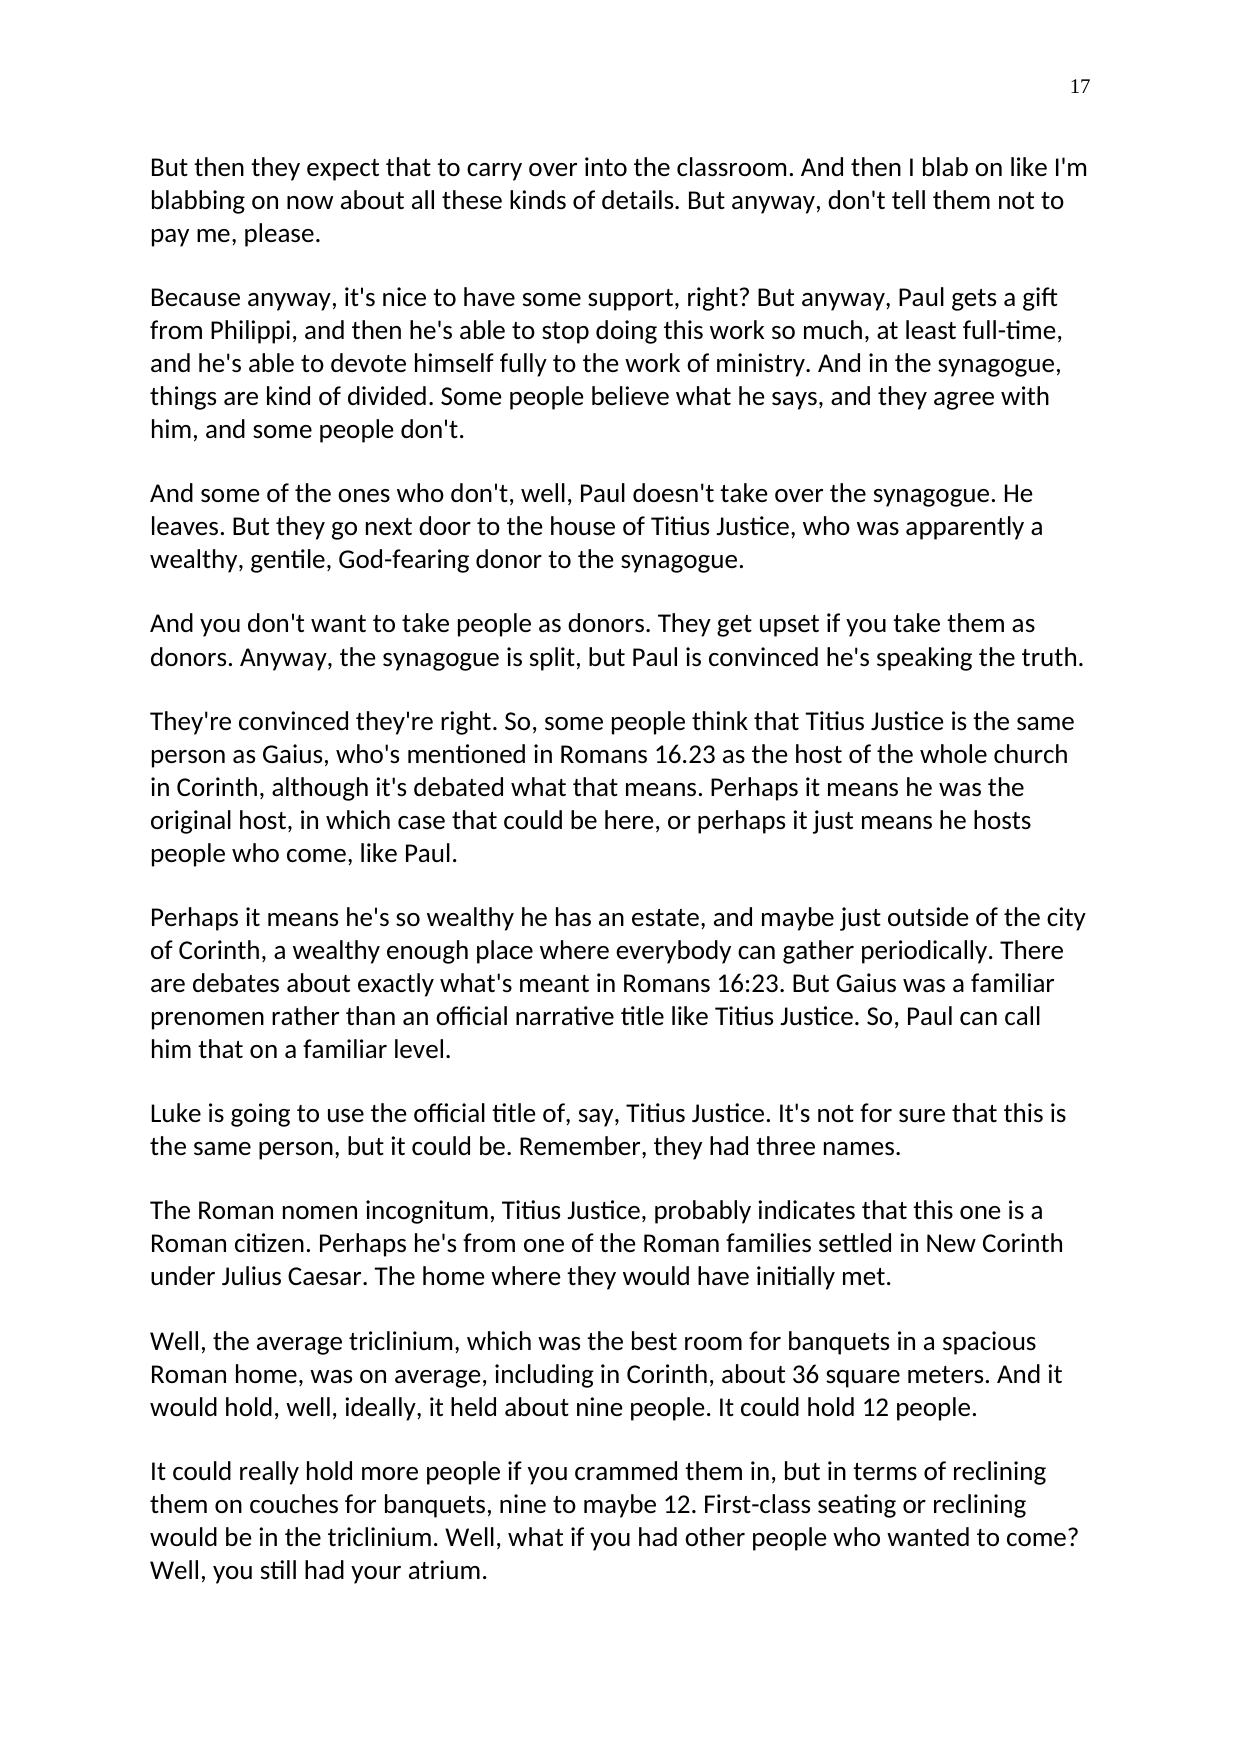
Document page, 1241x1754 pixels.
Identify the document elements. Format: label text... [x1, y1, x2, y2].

text And you don't want to take people as donors. They get upset if you take them as donors. Anyway, the synagogue is split, but Paul is convinced he's speaking the truth. [150, 607, 1090, 673]
text Perhaps it means he's so wealthy he has an estate, and maybe just outside of the city of Corinth, a wealthy enough place where everybody can gather periodically. There are debates about exactly what's meant in Romans 16:23. But Gaius was a familiar prenomen rather than an official narrative title like Titius Justice. So, Paul can call him that on a familiar level. [150, 900, 1090, 1065]
text It could really hold more people if you crammed them in, but in terms of reclining them on couches for banquets, nine to maybe 12. First-class seating or reclining would be in the triclinium. Well, what if you had other people who wanted to come? Well, you still had your atrium. [150, 1454, 1090, 1586]
text Luke is going to use the official title of, say, Titius Justice. It's not for sure that this is the same person, but it could be. Remember, they had three names. [150, 1096, 1090, 1162]
text But then they expect that to carry over into the classroom. And then I blab on like I'm blabbing on now about all these kinds of details. But anyway, don't tell them not to pay me, please. [150, 150, 1090, 249]
text Well, the average triclinium, which was the best room for banquets in a spacious Roman home, was on average, including in Corinth, about 36 square meters. And it would hold, well, ideally, it held about nine people. It could hold 12 people. [150, 1324, 1090, 1423]
text They're convinced they're right. So, some people think that Titius Justice is the same person as Gaius, who's mentioned in Romans 16.23 as the host of the whole church in Corinth, although it's debated what that means. Perhaps it means he was the original host, in which case that could be here, or perhaps it just means he hosts people who come, like Paul. [150, 704, 1090, 869]
text The Roman nomen incognitum, Titius Justice, probably indicates that this one is a Roman citizen. Perhaps he's from one of the Roman families settled in New Corinth under Julius Caesar. The home where they would have initially met. [150, 1193, 1090, 1293]
text And some of the ones who don't, well, Paul doesn't take over the synagogue. He leaves. But they go next door to the house of Titius Justice, who was apparently a wealthy, gentile, God-fearing donor to the synagogue. [150, 476, 1090, 576]
text Because anyway, it's nice to have some support, right? But anyway, Paul gets a gift from Philippi, and then he's able to stop doing this work so much, at least full-time, and he's able to devote himself fully to the work of ministry. And in the synagogue, things are kind of divided. Some people believe what he says, and they agree with him, and some people don't. [150, 280, 1090, 445]
